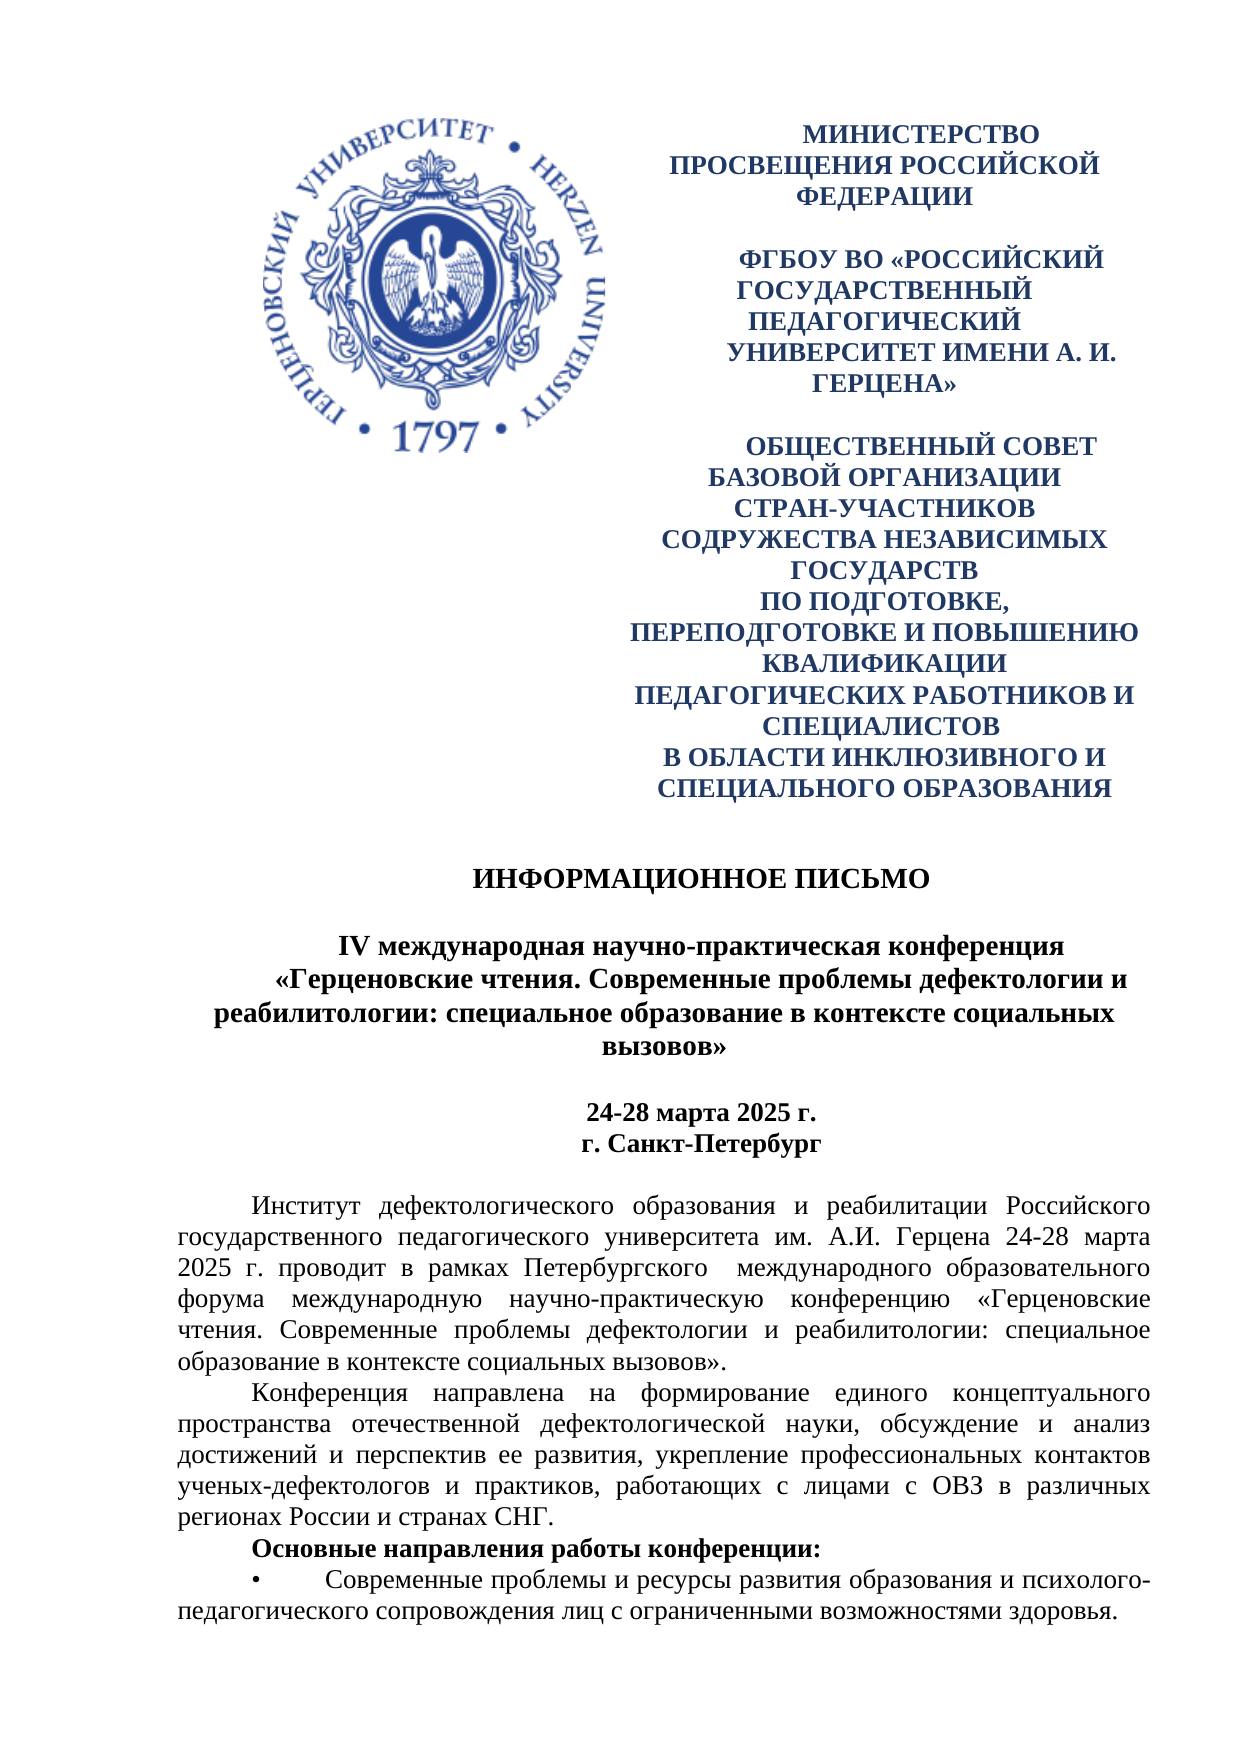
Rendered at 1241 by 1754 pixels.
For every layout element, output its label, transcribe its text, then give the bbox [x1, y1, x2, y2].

table_header [177, 118, 617, 832]
picture [263, 118, 606, 453]
text Конференция направлена на формирование единого концептуального пространства отечественной дефектологической науки, обсуждение и анализ достижений и перспектив ее развития, укрепление профессиональных контактов ученых-дефектологов и практиков, работающих с лицами с ОВЗ в различных регионах России и странах СНГ. [177, 1376, 1152, 1532]
text ИНФОРМАЦИОННОЕ ПИСЬМО [177, 861, 1152, 894]
text г. Санкт-Петербург [177, 1127, 1152, 1158]
text • Современные проблемы и ресурсы развития образования и психолого-педагогического сопровождения лиц с ограниченными возможностями здоровья. [177, 1563, 1152, 1625]
text IV международная научно-практическая конференция [177, 928, 1152, 961]
text 24-28 марта 2025 г. [177, 1096, 1152, 1127]
text Основные направления работы конференции: [177, 1532, 1152, 1563]
table_header МИНИСТЕРСТВО ПРОСВЕЩЕНИЯ РОССИЙСКОЙ ФЕДЕРАЦИИ ФГБОУ ВО «РОССИЙСКИЙ ГОСУДАРСТВЕННЫЙ ПЕДАГОГИЧЕСКИЙ УНИВЕРСИТЕТ ИМЕНИ А. И. ГЕРЦЕНА» ОБЩЕСТВЕННЫЙ СОВЕТ БАЗОВОЙ ОРГАНИЗАЦИИ СТРАН-УЧАСТНИКОВ СОДРУЖЕСТВА НЕЗАВИСИМЫХ ГОСУДАРСТВ ПО ПОДГОТОВКЕ, ПЕРЕПОДГОТОВКЕ И ПОВЫШЕНИЮ КВАЛИФИКАЦИИ ПЕДАГОГИЧЕСКИХ РАБОТНИКОВ И СПЕЦИАЛИСТОВ В ОБЛАСТИ ИНКЛЮЗИВНОГО И СПЕЦИАЛЬНОГО ОБРАЗОВАНИЯ [617, 118, 1152, 832]
text Институт дефектологического образования и реабилитации Российского государственного педагогического университета им. А.И. Герцена 24-28 марта 2025 г. проводит в рамках Петербургского международного образовательного форума международную научно-практическую конференцию «Герценовские чтения. Современные проблемы дефектологии и реабилитологии: специальное образование в контексте социальных вызовов». [177, 1189, 1152, 1376]
text «Герценовские чтения. Современные проблемы дефектологии и реабилитологии: специальное образование в контексте социальных вызовов» [177, 961, 1152, 1062]
